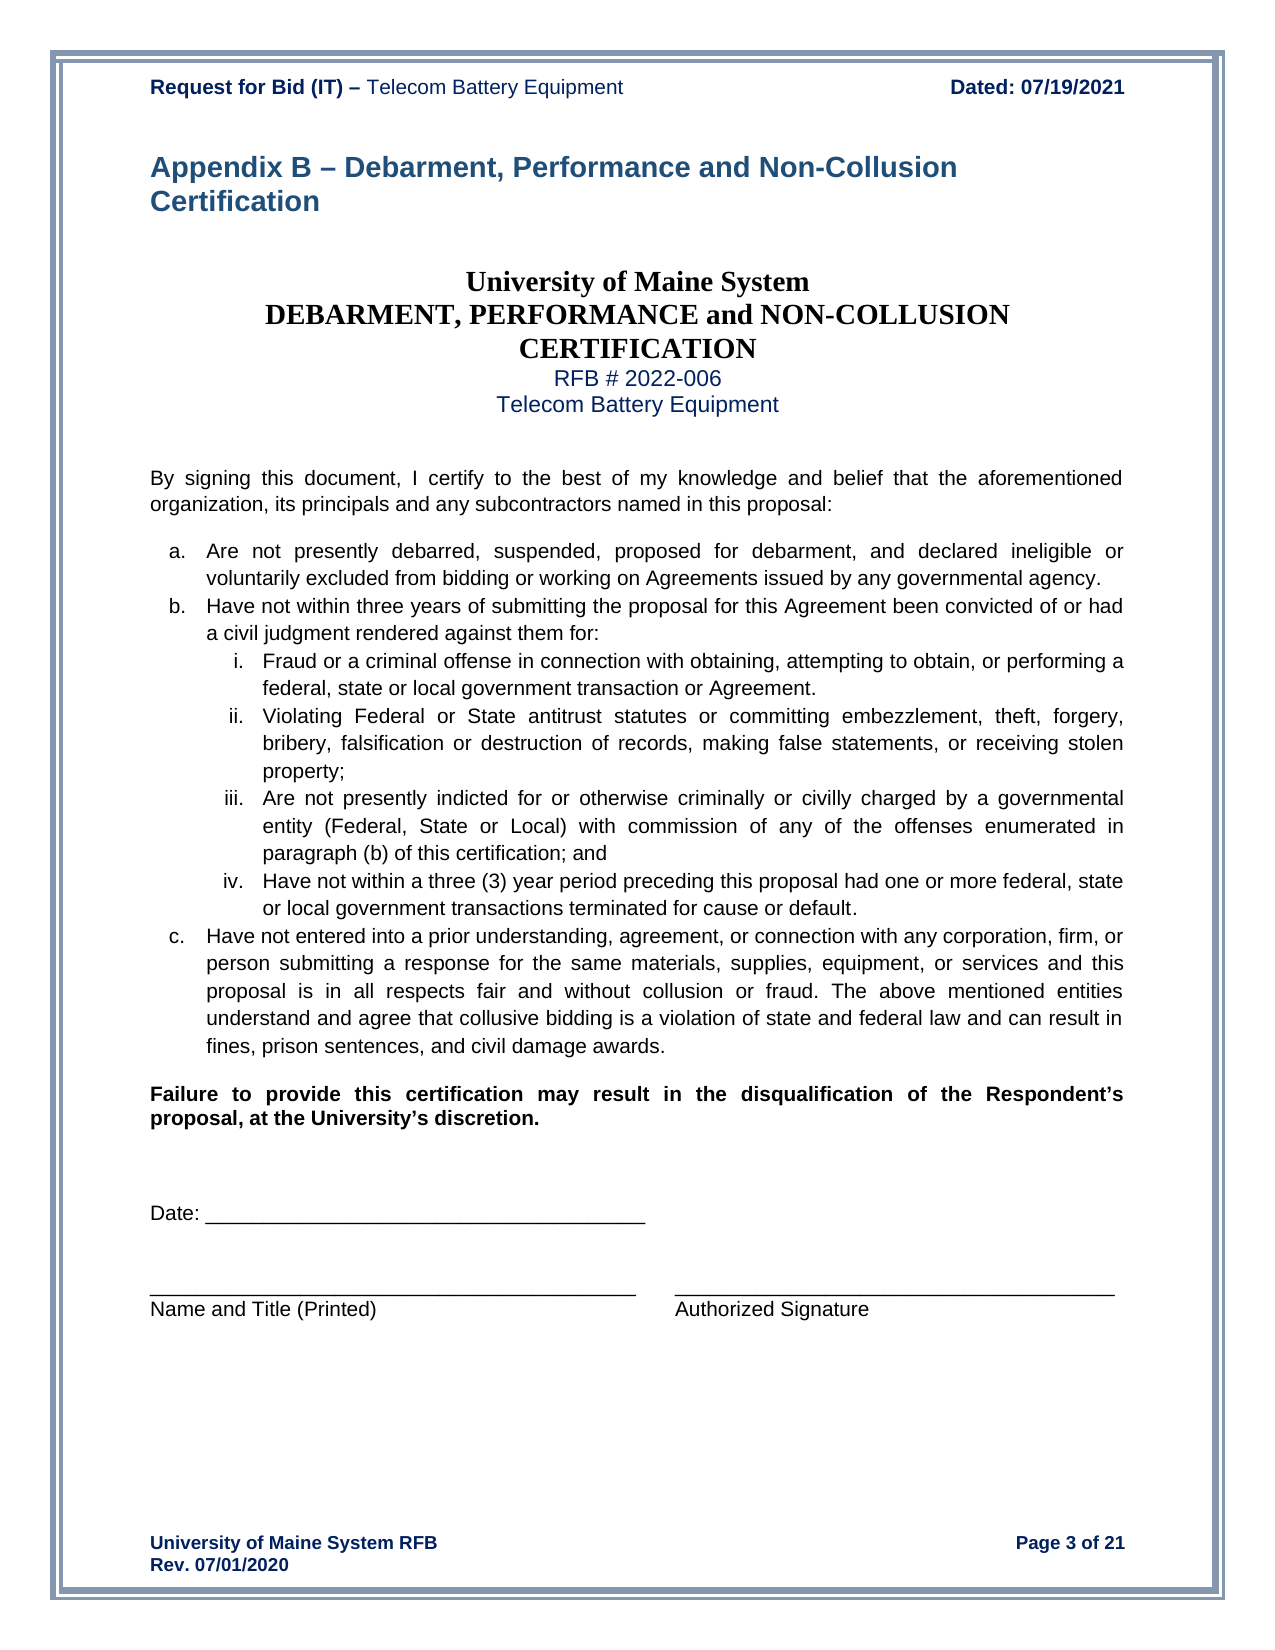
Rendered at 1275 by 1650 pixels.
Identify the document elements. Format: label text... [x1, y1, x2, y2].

title Appendix B – Debarment, Performance and Non-Collusion Certification [150, 150, 1125, 217]
text RFB # 2022-006 [150, 364, 1125, 391]
text Date: ______________________________________ [150, 1201, 1125, 1225]
text By signing this document, I certify to the best of my knowledge and belief that the aforementioned organization, its principals and any subcontractors named in this proposal: [150, 466, 1125, 516]
text Failure to provide this certification may result in the disqualification of the Respondent’s proposal, at the University’s discretion. [150, 1082, 1125, 1130]
list Are not presently debarred, suspended, proposed for debarment, and declared ineligible or voluntarily excluded from bidding or working on Agreements issued by any governmental agency. [169, 539, 1125, 590]
text University of Maine System [150, 264, 1125, 297]
list Have not entered into a prior understanding, agreement, or connection with any corporation, firm, or person submitting a response for the same materials, supplies, equipment, or services and this proposal is in all respects fair and without collusion or fraud. The above mentioned entities understand and agree that collusive bidding is a violation of state and federal law and can result in fines, prison sentences, and civil damage awards. [169, 924, 1125, 1058]
list Are not presently indicted for or otherwise criminally or civilly charged by a governmental entity (Federal, State or Local) with commission of any of the offenses enumerated in paragraph (b) of this certification; and [244, 786, 1125, 865]
list Violating Federal or State antitrust statutes or committing embezzlement, theft, forgery, bribery, falsification or destruction of records, making false statements, or receiving stolen property; [244, 704, 1125, 783]
text DEBARMENT, PERFORMANCE and NON-COLLUSION CERTIFICATION [150, 297, 1125, 364]
text __________________________________________ ______________________________________ [150, 1273, 1125, 1297]
list Have not within a three (3) year period preceding this proposal had one or more federal, state or local government transactions terminated for cause or default. [244, 869, 1125, 920]
list Have not within three years of submitting the proposal for this Agreement been convicted of or had a civil judgment rendered against them for: [169, 594, 1125, 645]
list Fraud or a criminal offense in connection with obtaining, attempting to obtain, or performing a federal, state or local government transaction or Agreement. [244, 649, 1125, 700]
text Telecom Battery Equipment [150, 391, 1125, 417]
text Name and Title (Printed) Authorized Signature [150, 1297, 1125, 1321]
